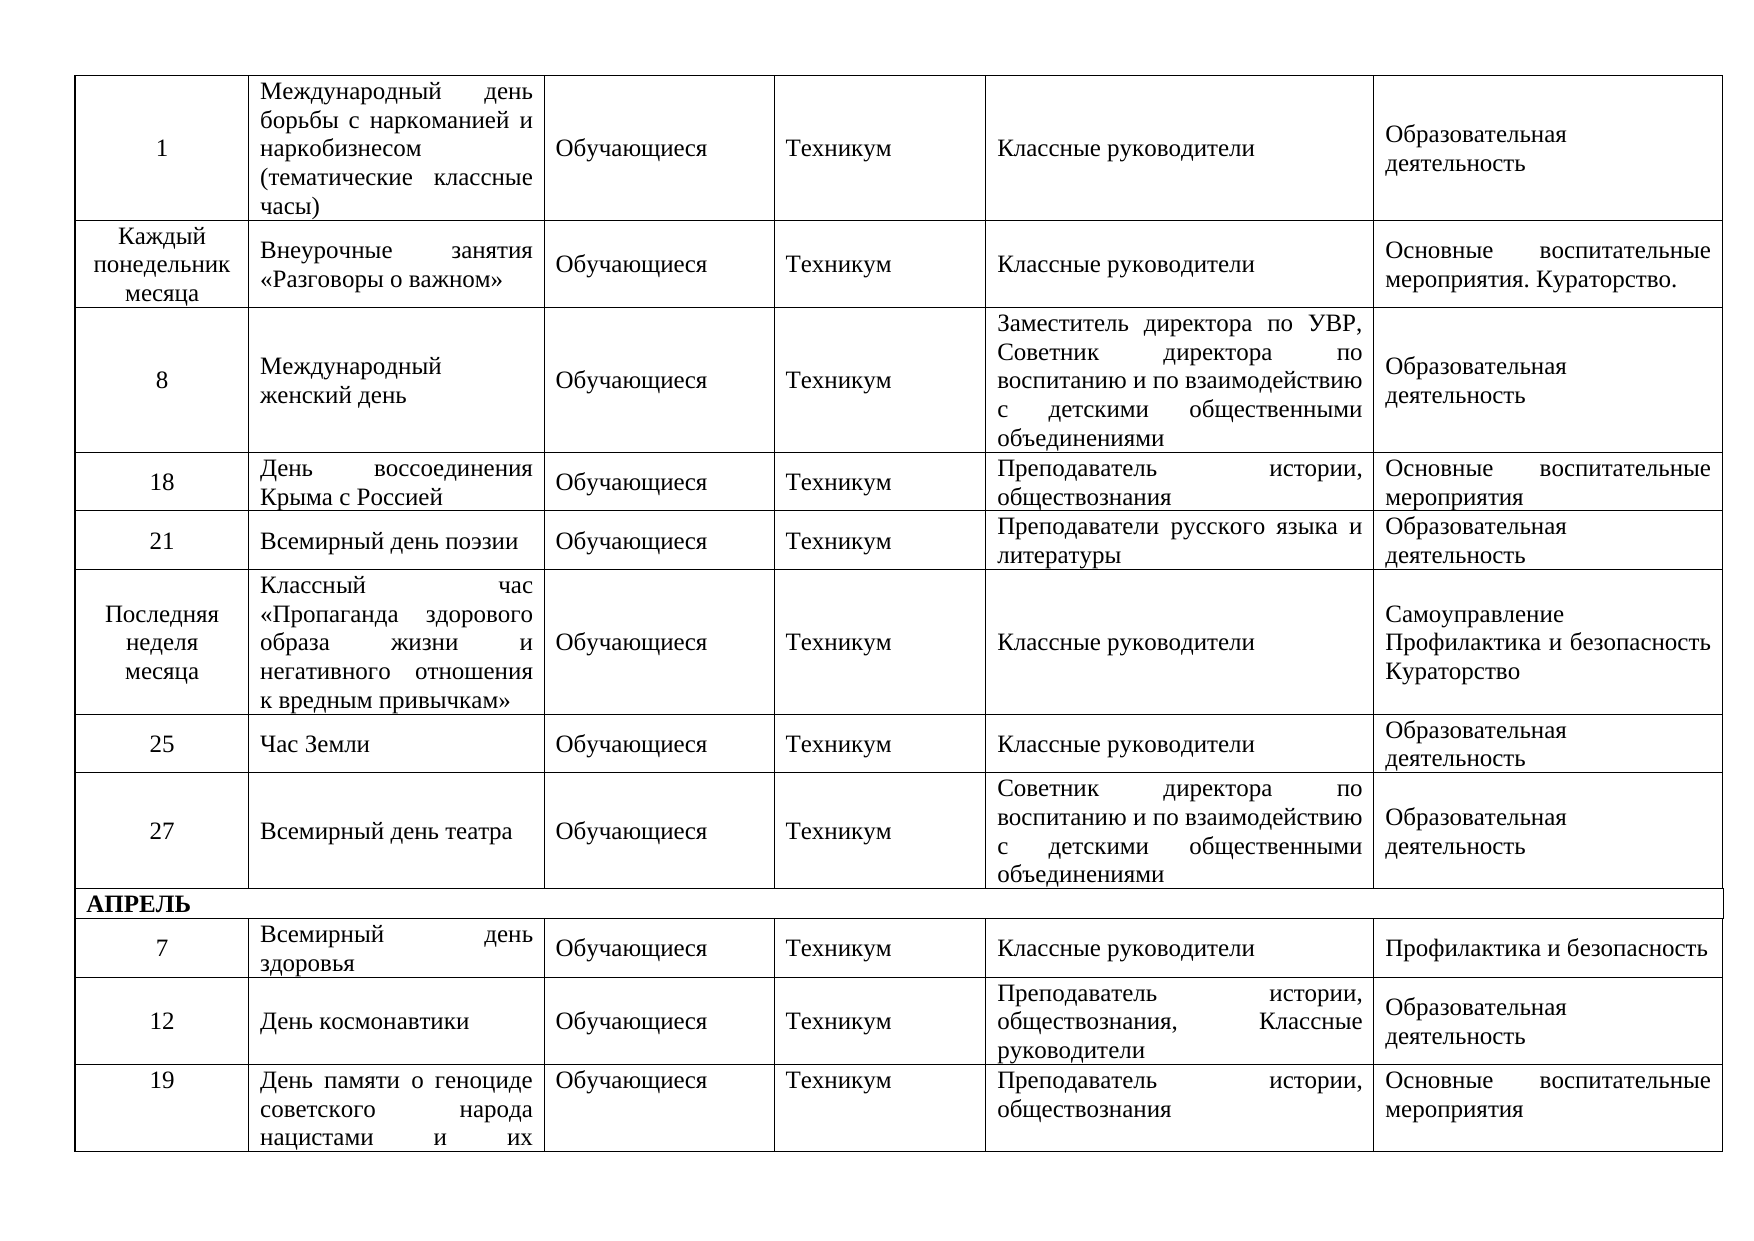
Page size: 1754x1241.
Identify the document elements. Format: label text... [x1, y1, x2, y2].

table_cell АПРЕЛЬ [76, 889, 1723, 918]
table_cell Техникум [775, 1065, 985, 1151]
table_cell 12 [76, 978, 248, 1064]
table_cell Обучающиеся [545, 511, 774, 569]
table_cell Международный день борьбы с наркоманией и наркобизнесом (тематические классные часы) [249, 76, 544, 220]
table_cell Час Земли [249, 715, 544, 772]
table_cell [986, 1065, 1373, 1151]
table_cell Преподаватели русского языка и литературы [986, 511, 1373, 569]
table_cell 1 [76, 76, 248, 220]
table_cell Последняя неделя месяца [76, 570, 248, 714]
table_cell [1374, 1065, 1722, 1151]
table_cell Классные руководители [986, 919, 1373, 977]
table_cell 27 [76, 773, 248, 888]
table_cell Заместитель директора по УВР, Советник директора по воспитанию и по взаимодействию с детскими общественными объединениями [986, 308, 1373, 452]
table_cell Образовательная деятельность [1374, 773, 1722, 888]
table_cell 21 [76, 511, 248, 569]
table_cell Техникум [775, 919, 985, 977]
table_cell Обучающиеся [545, 308, 774, 452]
table_cell Образовательная деятельность [1374, 715, 1722, 772]
table_cell 19 [76, 1065, 248, 1151]
table_cell 7 [76, 919, 248, 977]
table_cell Классные руководители [986, 715, 1373, 772]
table_cell Техникум [775, 715, 985, 772]
table_cell Техникум [775, 308, 985, 452]
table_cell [249, 1065, 544, 1151]
table_cell День космонавтики [249, 978, 544, 1064]
table_cell Советник директора по воспитанию и по взаимодействию с детскими общественными объединениями [986, 773, 1373, 888]
table_cell Самоуправление Профилактика и безопасность Кураторство [1374, 570, 1722, 714]
table_cell Основные воспитательные мероприятия [1374, 453, 1722, 510]
table_cell Международный женский день [249, 308, 544, 452]
table_cell Основные воспитательные мероприятия. Кураторство. [1374, 221, 1722, 307]
table_cell Образовательная деятельность [1374, 76, 1722, 220]
table_cell Каждый понедельник месяца [76, 221, 248, 307]
table_cell Техникум [775, 221, 985, 307]
table_cell Техникум [775, 453, 985, 510]
table_cell Обучающиеся [545, 715, 774, 772]
table_cell День воссоединения Крыма с Россией [249, 453, 544, 510]
table_cell Техникум [775, 511, 985, 569]
table_cell Обучающиеся [545, 221, 774, 307]
table_cell Внеурочные занятия «Разговоры о важном» [249, 221, 544, 307]
table_cell 8 [76, 308, 248, 452]
table_cell Техникум [775, 570, 985, 714]
table_cell Техникум [775, 978, 985, 1064]
table_cell Всемирный день театра [249, 773, 544, 888]
table_cell Преподаватель истории, обществознания, Классные руководители [986, 978, 1373, 1064]
table_cell Образовательная деятельность [1374, 308, 1722, 452]
table_cell 18 [76, 453, 248, 510]
table_cell Обучающиеся [545, 1065, 774, 1151]
table_cell Образовательная деятельность [1374, 978, 1722, 1064]
table_cell Всемирный день здоровья [249, 919, 544, 977]
table_cell Профилактика и безопасность [1374, 919, 1722, 977]
table_cell Техникум [775, 773, 985, 888]
table_cell Обучающиеся [545, 919, 774, 977]
table_cell Обучающиеся [545, 453, 774, 510]
table_cell 25 [76, 715, 248, 772]
table_cell Обучающиеся [545, 570, 774, 714]
table_cell Обучающиеся [545, 978, 774, 1064]
table_cell Классный час «Пропаганда здорового образа жизни и негативного отношения к вредным привычкам» [249, 570, 544, 714]
table_cell Классные руководители [986, 570, 1373, 714]
table_cell Обучающиеся [545, 773, 774, 888]
table_cell Классные руководители [986, 221, 1373, 307]
table_cell Техникум [775, 76, 985, 220]
table_cell Всемирный день поэзии [249, 511, 544, 569]
table_cell Образовательная деятельность [1374, 511, 1722, 569]
table_cell Преподаватель истории, обществознания [986, 453, 1373, 510]
table_cell Обучающиеся [545, 76, 774, 220]
table_cell Классные руководители [986, 76, 1373, 220]
